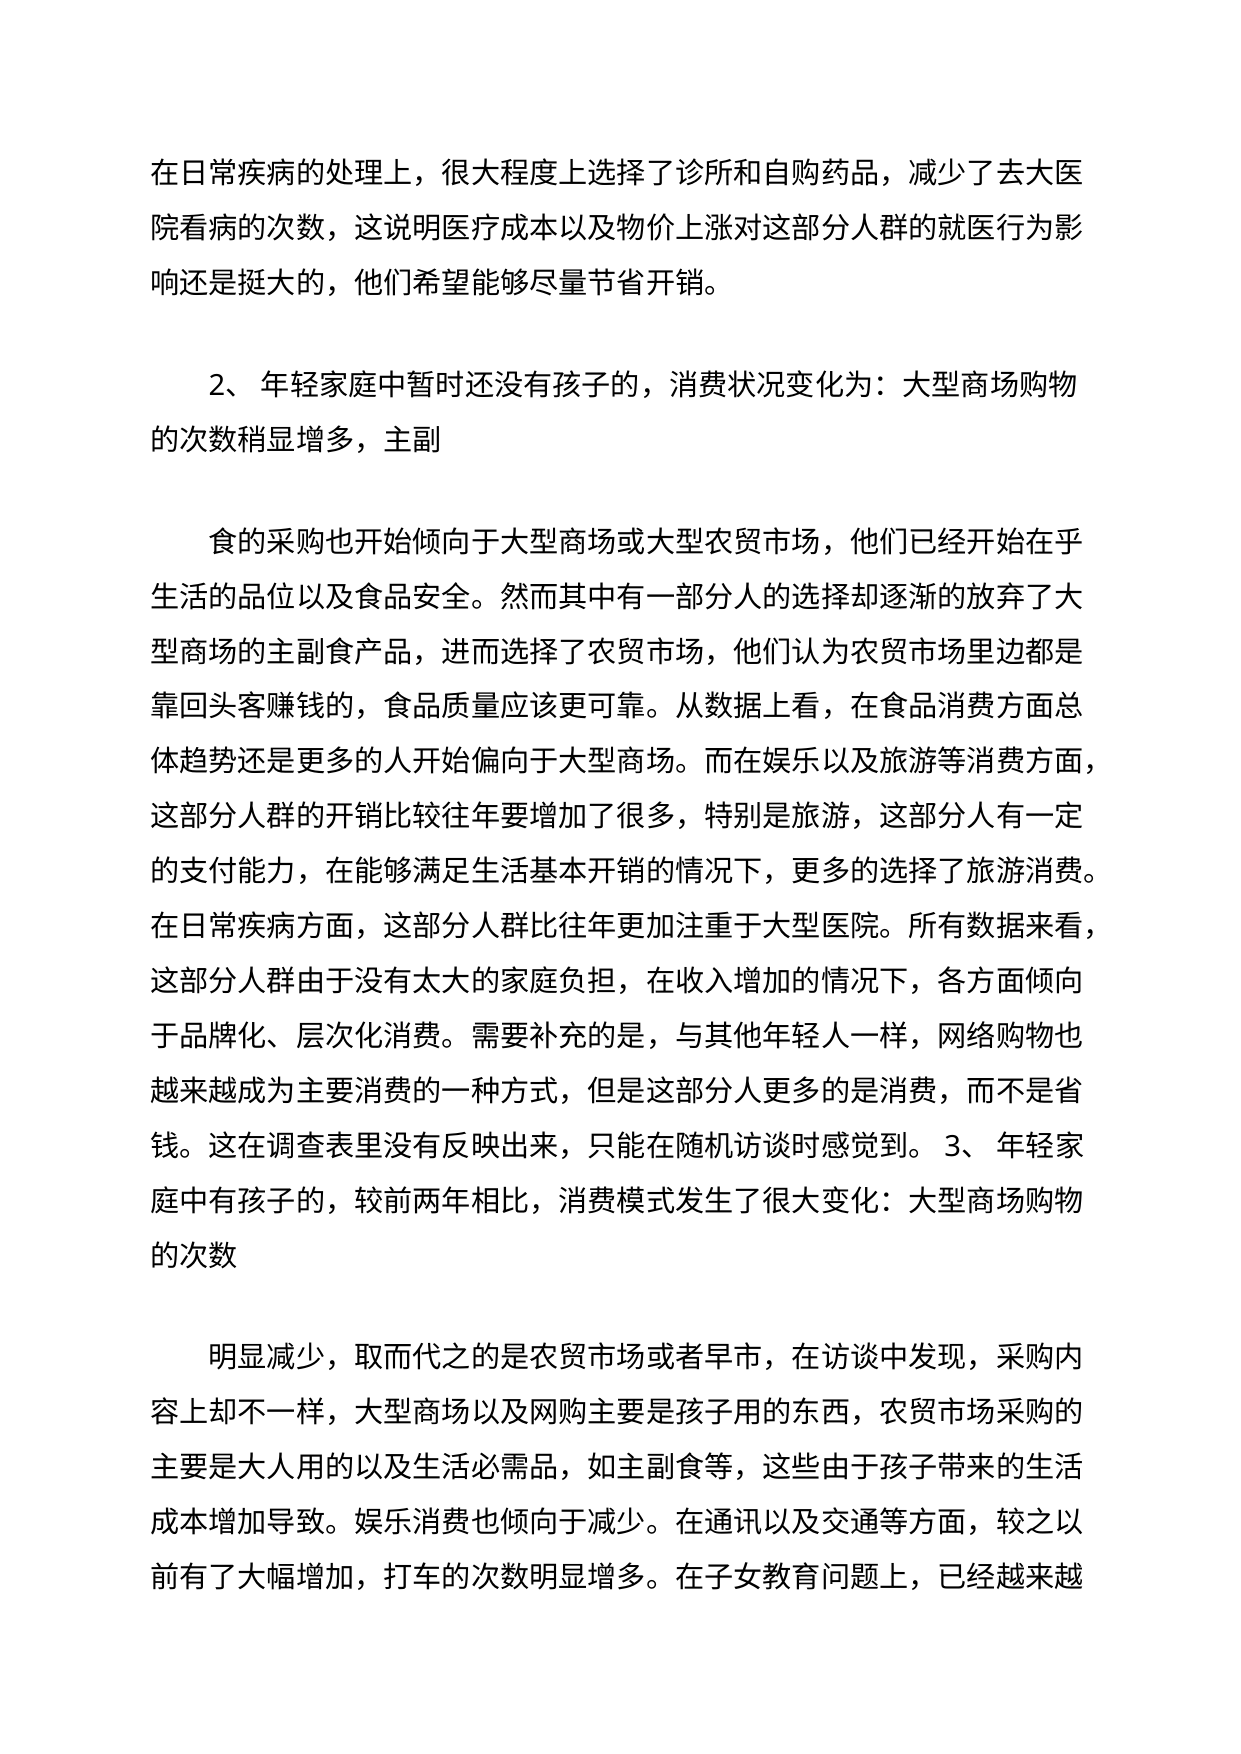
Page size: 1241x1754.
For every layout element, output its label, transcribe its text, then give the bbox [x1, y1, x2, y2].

text 2、 年轻家庭中暂时还没有孩子的，消费状况变化为：大型商场购物的次数稍显增多，主副 [150, 362, 1090, 459]
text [150, 1334, 1090, 1596]
text 食的采购也开始倾向于大型商场或大型农贸市场，他们已经开始在乎生活的品位以及食品安全。然而其中有一部分人的选择却逐渐的放弃了大型商场的主副食产品，进而选择了农贸市场，他们认为农贸市场里边都是靠回头客赚钱的，食品质量应该更可靠。从数据上看，在食品消费方面总体趋势还是更多的人开始偏向于大型商场。而在娱乐以及旅游等消费方面，这部分人群的开销比较往年要增加了很多，特别是旅游，这部分人有一定的支付能力，在能够满足生活基本开销的情况下，更多的选择了旅游消费。在日常疾病方面，这部分人群比往年更加注重于大型医院。所有数据来看，这部分人群由于没有太大的家庭负担，在收入增加的情况下，各方面倾向于品牌化、层次化消费。需要补充的是，与其他年轻人一样，网络购物也越来越成为主要消费的一种方式，但是这部分人更多的是消费，而不是省钱。这在调查表里没有反映出来，只能在随机访谈时感觉到。 3、 年轻家庭中有孩子的，较前两年相比，消费模式发生了很大变化：大型商场购物的次数 [150, 518, 1090, 1274]
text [150, 150, 1090, 302]
